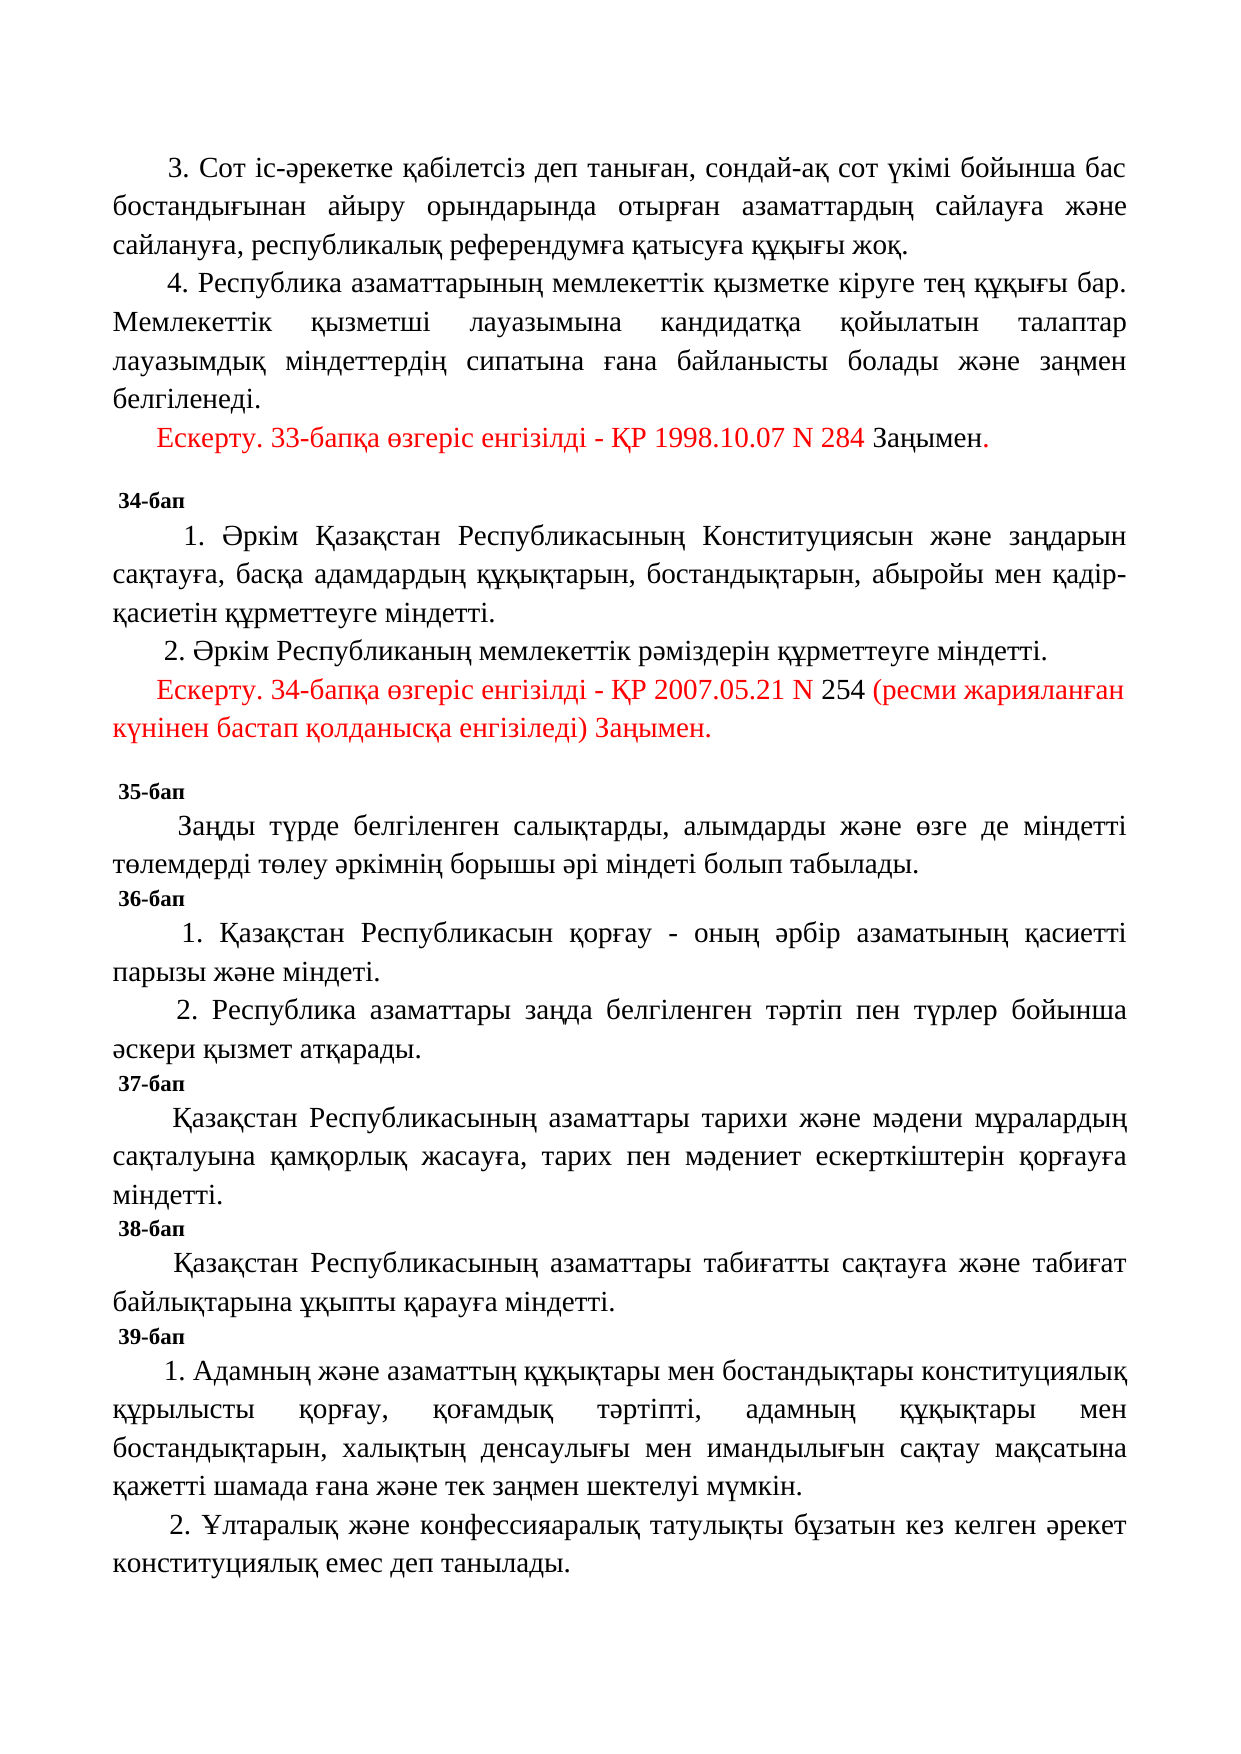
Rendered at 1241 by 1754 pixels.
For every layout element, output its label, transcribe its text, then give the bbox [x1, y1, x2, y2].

text Заңды түрде белгіленген салықтарды, алымдарды және өзге де міндетті төлемдерді төлеу әркімнің борышы әрі міндеті болып табылады. [112, 808, 1128, 880]
text Қазақстан Республикасының азаматтары тарихи және мәдени мұралардың сақталуына қамқорлық жасауға, тарих пен мәдениет ескерткіштерін қорғауға міндетті. [112, 1100, 1128, 1210]
text 4. Республика азаматтарының мемлекеттік қызметке кіруге тең құқығы бар. Мемлекеттік қызметші лауазымына кандидатқа қойылатын талаптар лауазымдық міндеттердің сипатына ғана байланысты болады және заңмен белгіленеді. [112, 266, 1128, 415]
text 39-бап [112, 1323, 1128, 1349]
text 38-бап [112, 1215, 1128, 1242]
text 37-бап [112, 1069, 1128, 1096]
text Ескерту. 34-бапқа өзгеріс енгізілді - ҚР 2007.05.21 N 254 (ресми жарияланған күнінен бастап қолданысқа енгізіледі) Заңымен. [112, 672, 1128, 774]
text 1. Әркім Қазақстан Республикасының Конституциясын және заңдарын сақтауға, басқа адамдардың құқықтарын, бостандықтарын, абыройы мен қадір-қасиетін құрметтеуге міндетті. [112, 518, 1128, 628]
text 1. Адамның және азаматтың құқықтары мен бостандықтары конституциялық құрылысты қорғау, қоғамдық тәртіпті, адамның құқықтары мен бостандықтарын, халықтың денсаулығы мен имандылығын сақтау мақсатына қажетті шамада ғана және тек заңмен шектелуі мүмкін. [112, 1353, 1128, 1502]
text Ескерту. 33-бапқа өзгеріс енгізілді - ҚР 1998.10.07 N 284 Заңымен. [112, 420, 1128, 483]
text Қазақстан Республикасының азаматтары табиғатты сақтауға және табиғат байлықтарына ұқыпты қарауға міндетті. [112, 1246, 1128, 1318]
text 34-бап [112, 487, 1128, 514]
text 2. Әркім Республиканың мемлекеттік рәміздерін құрметтеуге міндетті. [112, 633, 1128, 667]
text 35-бап [112, 778, 1128, 804]
text 36-бап [112, 885, 1128, 912]
text 1. Қазақстан Республикасын қорғау - оның әрбір азаматының қасиетті парызы және міндеті. [112, 915, 1128, 987]
text 2. Ұлтаралық және конфессияаралық татулықты бұзатын кез келген әрекет конституциялық емес деп танылады. [112, 1507, 1128, 1579]
text 3. Сот іс-әрекетке қабілетсіз деп таныған, сондай-ақ сот үкімі бойынша бас бостандығынан айыру орындарында отырған азаматтардың сайлауға және сайлануға, республикалық референдумға қатысуға құқығы жоқ. [112, 150, 1128, 261]
text 2. Республика азаматтары заңда белгіленген тәртіп пен түрлер бойынша әскери қызмет атқарады. [112, 992, 1128, 1064]
